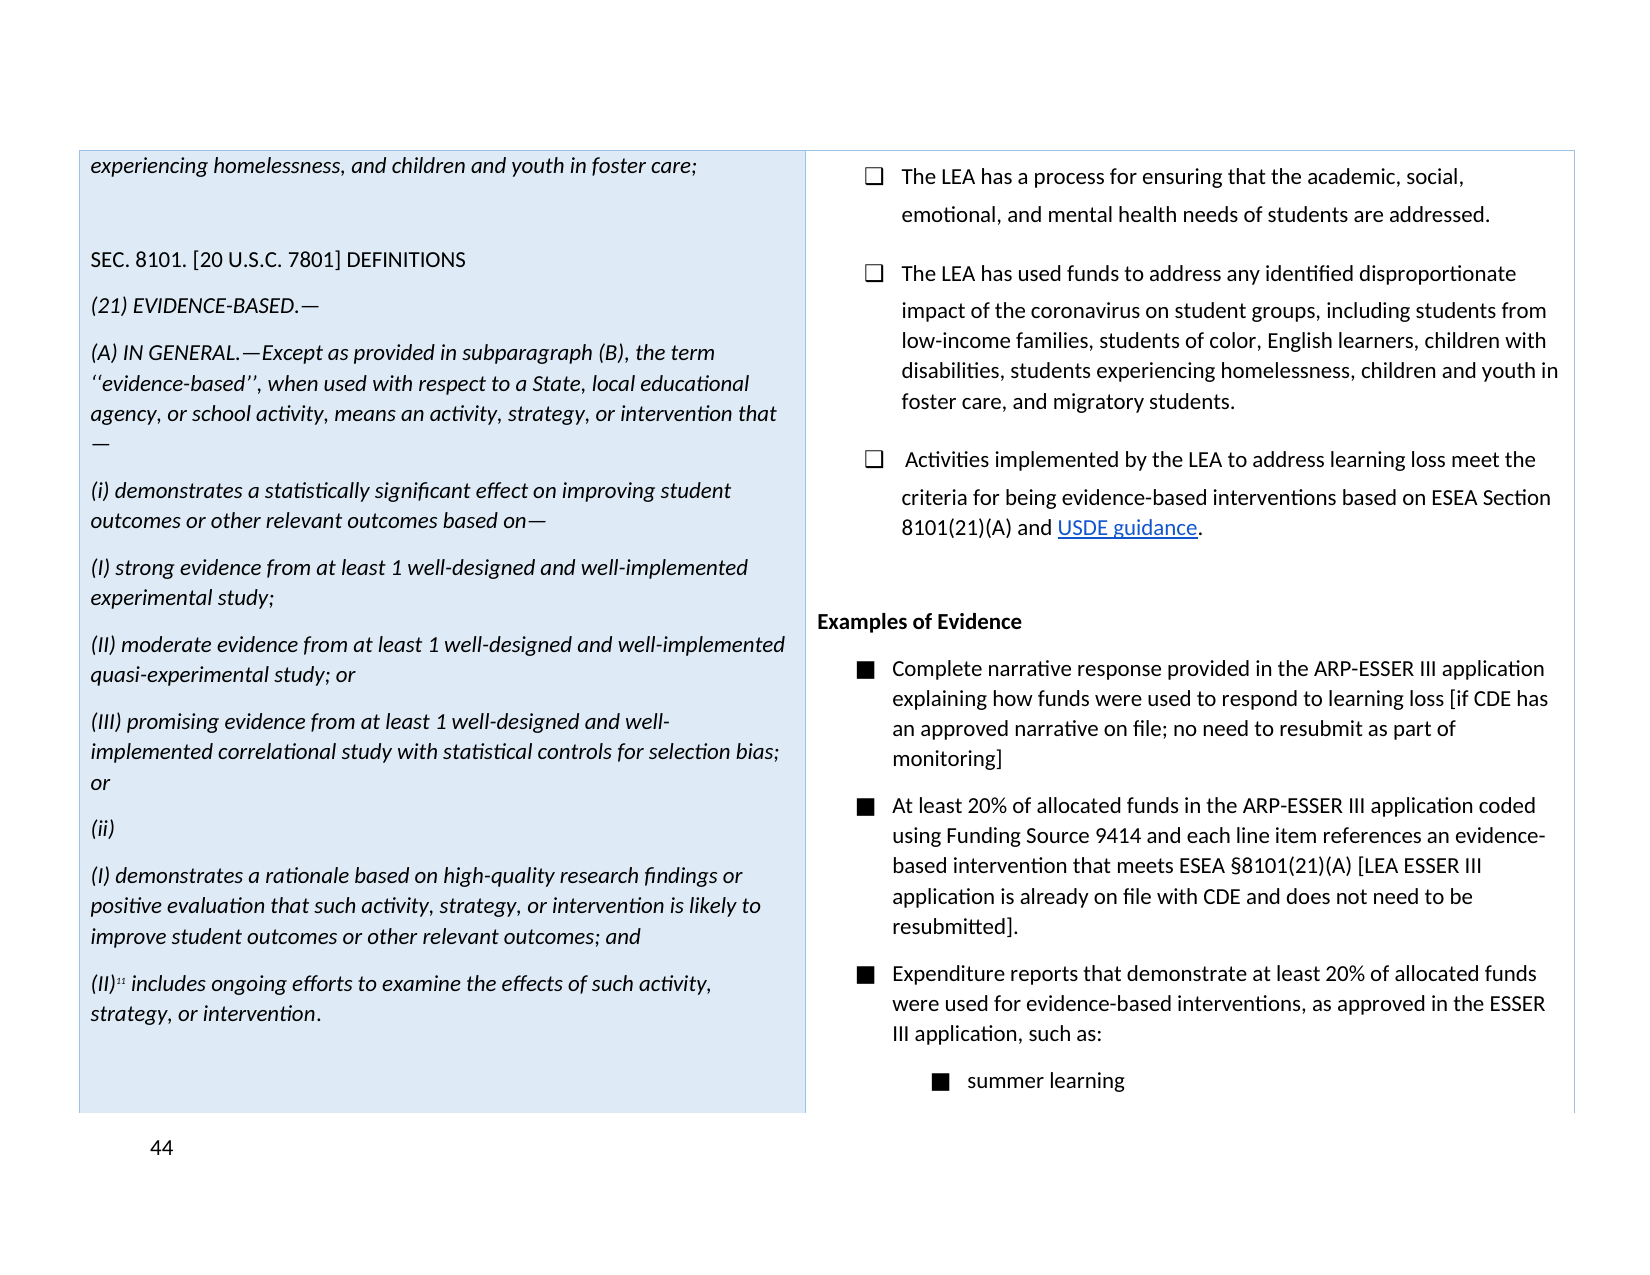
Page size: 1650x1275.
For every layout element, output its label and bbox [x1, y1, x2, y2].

table_cell [80, 151, 805, 1113]
table_cell [806, 151, 1574, 1113]
